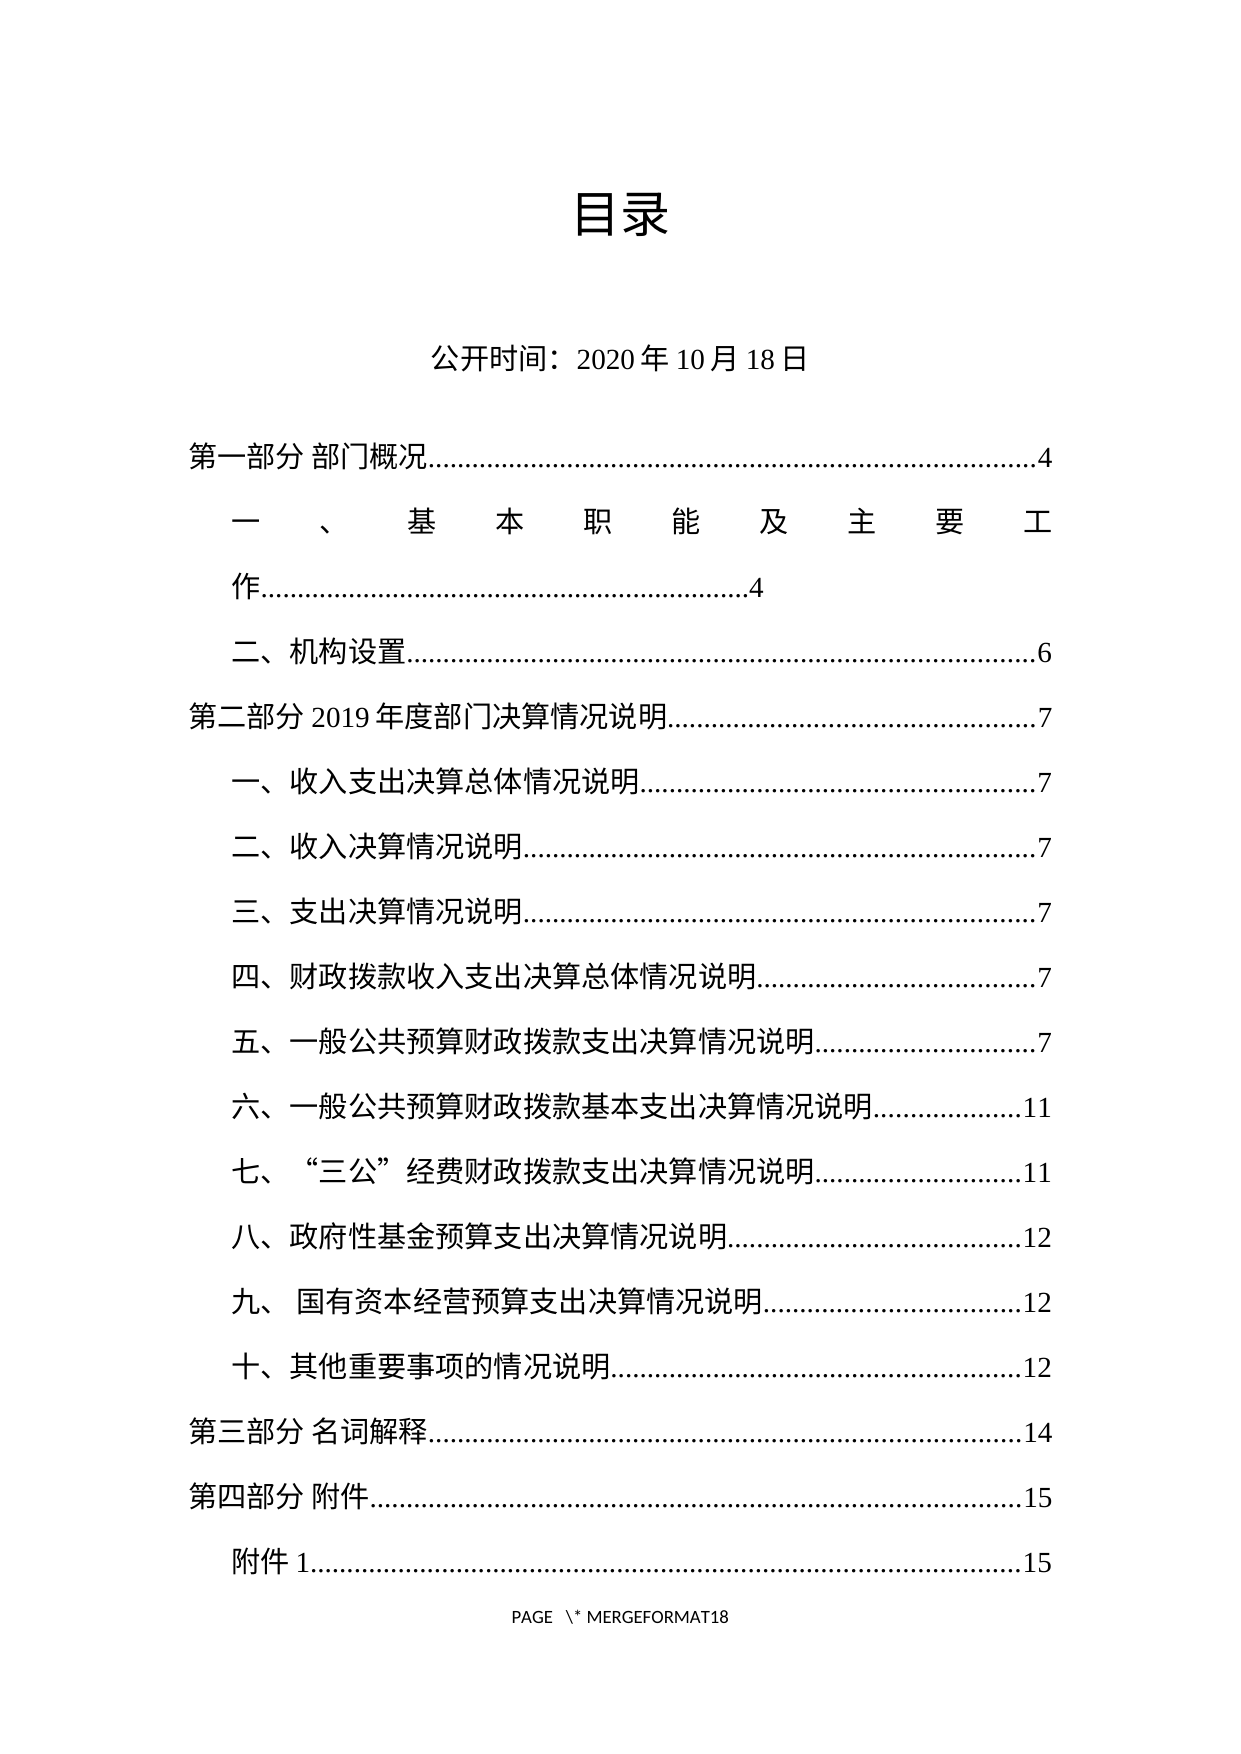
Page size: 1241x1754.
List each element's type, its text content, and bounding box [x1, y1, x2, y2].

text 第二部分 2019年度部门决算情况说明 7 [187, 682, 1053, 747]
text 第四部分 附件 15 [187, 1462, 1053, 1527]
text 六、一般公共预算财政拨款基本支出决算情况说明 11 [231, 1072, 1053, 1137]
text 三、支出决算情况说明 7 [231, 877, 1053, 942]
text 第三部分 名词解释 14 [187, 1397, 1053, 1462]
text 二、机构设置 6 [231, 617, 1053, 682]
text 目录 [187, 162, 1053, 259]
text 一、收入支出决算总体情况说明 7 [231, 747, 1053, 812]
text 八、政府性基金预算支出决算情况说明 12 [231, 1202, 1053, 1267]
text 七、“三公”经费财政拨款支出决算情况说明 11 [231, 1137, 1053, 1202]
text 一、基本职能及主要工作...................................................................4 [231, 487, 1053, 617]
text 五、一般公共预算财政拨款支出决算情况说明 7 [231, 1007, 1053, 1072]
text 第一部分 部门概况 4 [187, 422, 1053, 487]
text 十、其他重要事项的情况说明 12 [231, 1332, 1053, 1397]
text 公开时间：2020年10月18日 [187, 324, 1053, 389]
text 附件1 15 [231, 1527, 1053, 1592]
text 二、收入决算情况说明 7 [231, 812, 1053, 877]
text 四、财政拨款收入支出决算总体情况说明 7 [231, 942, 1053, 1007]
text 九、 国有资本经营预算支出决算情况说明 12 [231, 1267, 1053, 1332]
